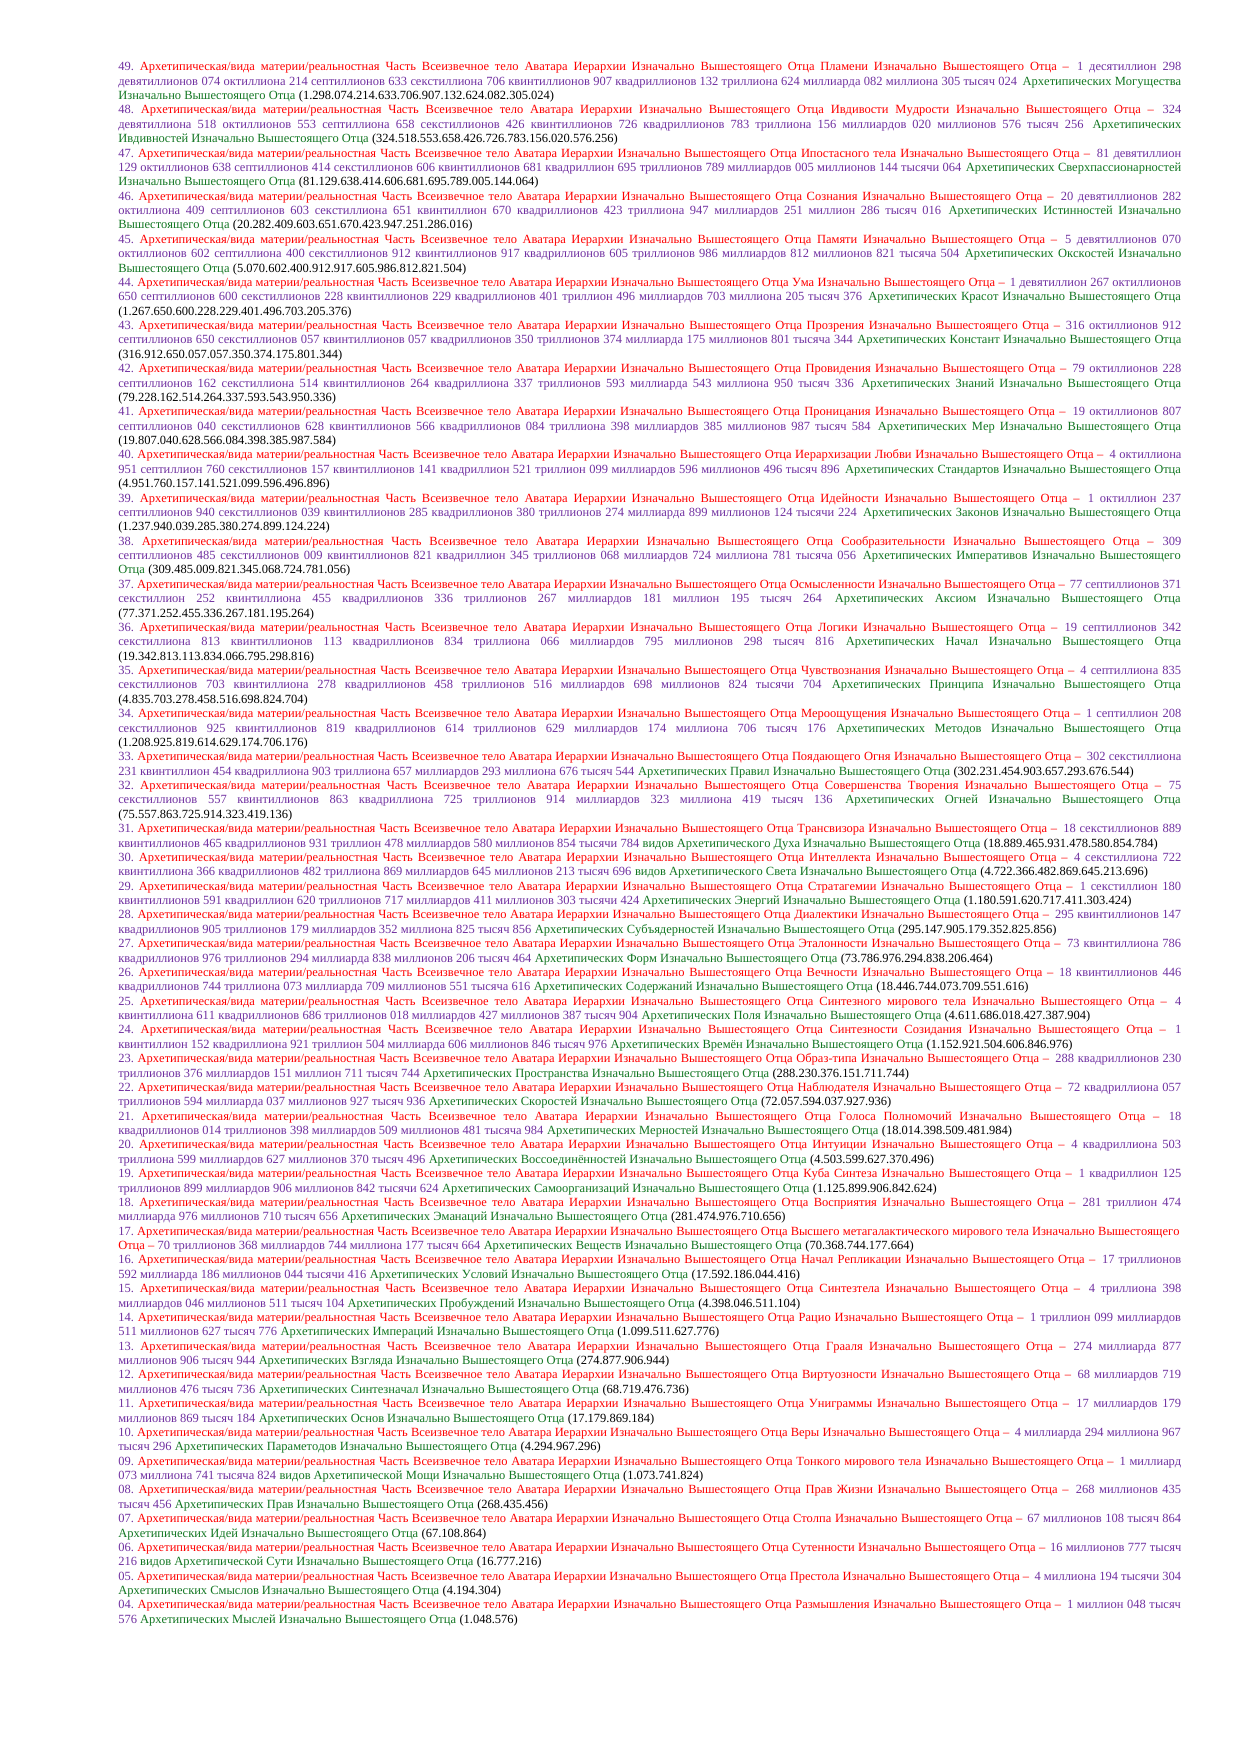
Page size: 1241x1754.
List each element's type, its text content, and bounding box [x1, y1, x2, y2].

text 19. Архетипическая/вида материи/реальностная Часть Всеизвечное тело Аватара Иерархии Изначально Вышестоящего Отца Куба Синтеза Изначально Вышестоящего Отца – 1 квадриллион 125 триллионов 899 миллиардов 906 миллионов 842 тысячи 624 Архетипических Самоорганизаций Изначально Вышестоящего Отца (1.125.899.906.842.624) [118, 1166, 1181, 1195]
text 31. Архетипическая/вида материи/реальностная Часть Всеизвечное тело Аватара Иерархии Изначально Вышестоящего Отца Трансвизора Изначально Вышестоящего Отца – 18 секстиллионов 889 квинтиллионов 465 квадриллионов 931 триллион 478 миллиардов 580 миллионов 854 тысячи 784 видов Архетипического Духа Изначально Вышестоящего Отца (18.889.465.931.478.580.854.784) [118, 821, 1181, 850]
text 18. Архетипическая/вида материи/реальностная Часть Всеизвечное тело Аватара Иерархии Изначально Вышестоящего Отца Восприятия Изначально Вышестоящего Отца – 281 триллион 474 миллиарда 976 миллионов 710 тысяч 656 Архетипических Эманаций Изначально Вышестоящего Отца (281.474.976.710.656) [118, 1195, 1181, 1223]
text 21. Архетипическая/вида материи/реальностная Часть Всеизвечное тело Аватара Иерархии Изначально Вышестоящего Отца Голоса Полномочий Изначально Вышестоящего Отца – 18 квадриллионов 014 триллионов 398 миллиардов 509 миллионов 481 тысяча 984 Архетипических Мерностей Изначально Вышестоящего Отца (18.014.398.509.481.984) [118, 1108, 1181, 1137]
text 22. Архетипическая/вида материи/реальностная Часть Всеизвечное тело Аватара Иерархии Изначально Вышестоящего Отца Наблюдателя Изначально Вышестоящего Отца – 72 квадриллиона 057 триллионов 594 миллиарда 037 миллионов 927 тысяч 936 Архетипических Скоростей Изначально Вышестоящего Отца (72.057.594.037.927.936) [118, 1080, 1181, 1108]
text 16. Архетипическая/вида материи/реальностная Часть Всеизвечное тело Аватара Иерархии Изначально Вышестоящего Отца Начал Репликации Изначально Вышестоящего Отца – 17 триллионов 592 миллиарда 186 миллионов 044 тысячи 416 Архетипических Условий Изначально Вышестоящего Отца (17.592.186.044.416) [118, 1252, 1181, 1281]
text 49. Архетипическая/вида материи/реальностная Часть Всеизвечное тело Аватара Иерархии Изначально Вышестоящего Отца Пламени Изначально Вышестоящего Отца – 1 десятиллион 298 девятиллионов 074 октиллиона 214 септиллионов 633 секстиллиона 706 квинтиллионов 907 квадриллионов 132 триллиона 624 миллиарда 082 миллиона 305 тысяч 024 Архетипических Могущества Изначально Вышестоящего Отца (1.298.074.214.633.706.907.132.624.082.305.024) [118, 59, 1181, 102]
text 28. Архетипическая/вида материи/реальностная Часть Всеизвечное тело Аватара Иерархии Изначально Вышестоящего Отца Диалектики Изначально Вышестоящего Отца – 295 квинтиллионов 147 квадриллионов 905 триллионов 179 миллиардов 352 миллиона 825 тысяч 856 Архетипических Субъядерностей Изначально Вышестоящего Отца (295.147.905.179.352.825.856) [118, 907, 1181, 936]
text 09. Архетипическая/вида материи/реальностная Часть Всеизвечное тело Аватара Иерархии Изначально Вышестоящего Отца Тонкого мирового тела Изначально Вышестоящего Отца – 1 миллиард 073 миллиона 741 тысяча 824 видов Архетипической Мощи Изначально Вышестоящего Отца (1.073.741.824) [118, 1453, 1181, 1482]
text 38. Архетипическая/вида материи/реальностная Часть Всеизвечное тело Аватара Иерархии Изначально Вышестоящего Отца Сообразительности Изначально Вышестоящего Отца – 309 септиллионов 485 секстиллионов 009 квинтиллионов 821 квадриллион 345 триллионов 068 миллиардов 724 миллиона 781 тысяча 056 Архетипических Императивов Изначально Вышестоящего Отца (309.485.009.821.345.068.724.781.056) [118, 533, 1181, 577]
text 48. Архетипическая/вида материи/реальностная Часть Всеизвечное тело Аватара Иерархии Изначально Вышестоящего Отца Ивдивости Мудрости Изначально Вышестоящего Отца – 324 девятиллиона 518 октиллионов 553 септиллиона 658 секстиллионов 426 квинтиллионов 726 квадриллионов 783 триллиона 156 миллиардов 020 миллионов 576 тысяч 256 Архетипических Ивдивностей Изначально Вышестоящего Отца (324.518.553.658.426.726.783.156.020.576.256) [118, 102, 1181, 145]
text 26. Архетипическая/вида материи/реальностная Часть Всеизвечное тело Аватара Иерархии Изначально Вышестоящего Отца Вечности Изначально Вышестоящего Отца – 18 квинтиллионов 446 квадриллионов 744 триллиона 073 миллиарда 709 миллионов 551 тысяча 616 Архетипических Содержаний Изначально Вышестоящего Отца (18.446.744.073.709.551.616) [118, 965, 1181, 993]
text 47. Архетипическая/вида материи/реальностная Часть Всеизвечное тело Аватара Иерархии Изначально Вышестоящего Отца Ипостасного тела Изначально Вышестоящего Отца – 81 девятиллион 129 октиллионов 638 септиллионов 414 секстиллионов 606 квинтиллионов 681 квадриллион 695 триллионов 789 миллиардов 005 миллионов 144 тысячи 064 Архетипических Сверхпассионарностей Изначально Вышестоящего Отца (81.129.638.414.606.681.695.789.005.144.064) [118, 145, 1181, 188]
text 27. Архетипическая/вида материи/реальностная Часть Всеизвечное тело Аватара Иерархии Изначально Вышестоящего Отца Эталонности Изначально Вышестоящего Отца – 73 квинтиллиона 786 квадриллионов 976 триллионов 294 миллиарда 838 миллионов 206 тысяч 464 Архетипических Форм Изначально Вышестоящего Отца (73.786.976.294.838.206.464) [118, 936, 1181, 965]
text 06. Архетипическая/вида материи/реальностная Часть Всеизвечное тело Аватара Иерархии Изначально Вышестоящего Отца Сутенности Изначально Вышестоящего Отца – 16 миллионов 777 тысяч 216 видов Архетипической Сути Изначально Вышестоящего Отца (16.777.216) [118, 1540, 1181, 1568]
text 30. Архетипическая/вида материи/реальностная Часть Всеизвечное тело Аватара Иерархии Изначально Вышестоящего Отца Интеллекта Изначально Вышестоящего Отца – 4 секстиллиона 722 квинтиллиона 366 квадриллионов 482 триллиона 869 миллиардов 645 миллионов 213 тысяч 696 видов Архетипического Света Изначально Вышестоящего Отца (4.722.366.482.869.645.213.696) [118, 850, 1181, 878]
text 40. Архетипическая/вида материи/реальностная Часть Всеизвечное тело Аватара Иерархии Изначально Вышестоящего Отца Иерархизации Любви Изначально Вышестоящего Отца – 4 октиллиона 951 септиллион 760 секстиллионов 157 квинтиллионов 141 квадриллион 521 триллион 099 миллиардов 596 миллионов 496 тысяч 896 Архетипических Стандартов Изначально Вышестоящего Отца (4.951.760.157.141.521.099.596.496.896) [118, 447, 1181, 490]
text 39. Архетипическая/вида материи/реальностная Часть Всеизвечное тело Аватара Иерархии Изначально Вышестоящего Отца Идейности Изначально Вышестоящего Отца – 1 октиллион 237 септиллионов 940 секстиллионов 039 квинтиллионов 285 квадриллионов 380 триллионов 274 миллиарда 899 миллионов 124 тысячи 224 Архетипических Законов Изначально Вышестоящего Отца (1.237.940.039.285.380.274.899.124.224) [118, 490, 1181, 533]
text 13. Архетипическая/вида материи/реальностная Часть Всеизвечное тело Аватара Иерархии Изначально Вышестоящего Отца Грааля Изначально Вышестоящего Отца – 274 миллиарда 877 миллионов 906 тысяч 944 Архетипических Взгляда Изначально Вышестоящего Отца (274.877.906.944) [118, 1338, 1181, 1367]
text 37. Архетипическая/вида материи/реальностная Часть Всеизвечное тело Аватара Иерархии Изначально Вышестоящего Отца Осмысленности Изначально Вышестоящего Отца – 77 септиллионов 371 секстиллион 252 квинтиллиона 455 квадриллионов 336 триллионов 267 миллиардов 181 миллион 195 тысяч 264 Архетипических Аксиом Изначально Вышестоящего Отца (77.371.252.455.336.267.181.195.264) [118, 577, 1181, 620]
text 15. Архетипическая/вида материи/реальностная Часть Всеизвечное тело Аватара Иерархии Изначально Вышестоящего Отца Синтезтела Изначально Вышестоящего Отца – 4 триллиона 398 миллиардов 046 миллионов 511 тысяч 104 Архетипических Пробуждений Изначально Вышестоящего Отца (4.398.046.511.104) [118, 1281, 1181, 1310]
text 33. Архетипическая/вида материи/реальностная Часть Всеизвечное тело Аватара Иерархии Изначально Вышестоящего Отца Поядающего Огня Изначально Вышестоящего Отца – 302 секстиллиона 231 квинтиллион 454 квадриллиона 903 триллиона 657 миллиардов 293 миллиона 676 тысяч 544 Архетипических Правил Изначально Вышестоящего Отца (302.231.454.903.657.293.676.544) [118, 749, 1181, 778]
text 05. Архетипическая/вида материи/реальностная Часть Всеизвечное тело Аватара Иерархии Изначально Вышестоящего Отца Престола Изначально Вышестоящего Отца – 4 миллиона 194 тысячи 304 Архетипических Смыслов Изначально Вышестоящего Отца (4.194.304) [118, 1568, 1181, 1597]
text 42. Архетипическая/вида материи/реальностная Часть Всеизвечное тело Аватара Иерархии Изначально Вышестоящего Отца Провидения Изначально Вышестоящего Отца – 79 октиллионов 228 септиллионов 162 секстиллиона 514 квинтиллионов 264 квадриллиона 337 триллионов 593 миллиарда 543 миллиона 950 тысяч 336 Архетипических Знаний Изначально Вышестоящего Отца (79.228.162.514.264.337.593.543.950.336) [118, 361, 1181, 404]
text 17. Архетипическая/вида материи/реальностная Часть Всеизвечное тело Аватара Иерархии Изначально Вышестоящего Отца Высшего метагалактического мирового тела Изначально Вышестоящего Отца – 70 триллионов 368 миллиардов 744 миллиона 177 тысяч 664 Архетипических Веществ Изначально Вышестоящего Отца (70.368.744.177.664) [118, 1223, 1181, 1252]
text 41. Архетипическая/вида материи/реальностная Часть Всеизвечное тело Аватара Иерархии Изначально Вышестоящего Отца Проницания Изначально Вышестоящего Отца – 19 октиллионов 807 септиллионов 040 секстиллионов 628 квинтиллионов 566 квадриллионов 084 триллиона 398 миллиардов 385 миллионов 987 тысяч 584 Архетипических Мер Изначально Вышестоящего Отца (19.807.040.628.566.084.398.385.987.584) [118, 404, 1181, 447]
text 46. Архетипическая/вида материи/реальностная Часть Всеизвечное тело Аватара Иерархии Изначально Вышестоящего Отца Сознания Изначально Вышестоящего Отца – 20 девятиллионов 282 октиллиона 409 септиллионов 603 секстиллиона 651 квинтиллион 670 квадриллионов 423 триллиона 947 миллиардов 251 миллион 286 тысяч 016 Архетипических Истинностей Изначально Вышестоящего Отца (20.282.409.603.651.670.423.947.251.286.016) [118, 188, 1181, 232]
text 07. Архетипическая/вида материи/реальностная Часть Всеизвечное тело Аватара Иерархии Изначально Вышестоящего Отца Столпа Изначально Вышестоящего Отца – 67 миллионов 108 тысяч 864 Архетипических Идей Изначально Вышестоящего Отца (67.108.864) [118, 1511, 1181, 1540]
text 45. Архетипическая/вида материи/реальностная Часть Всеизвечное тело Аватара Иерархии Изначально Вышестоящего Отца Памяти Изначально Вышестоящего Отца – 5 девятиллионов 070 октиллионов 602 септиллиона 400 секстиллионов 912 квинтиллионов 917 квадриллионов 605 триллионов 986 миллиардов 812 миллионов 821 тысяча 504 Архетипических Окскостей Изначально Вышестоящего Отца (5.070.602.400.912.917.605.986.812.821.504) [118, 232, 1181, 275]
text 36. Архетипическая/вида материи/реальностная Часть Всеизвечное тело Аватара Иерархии Изначально Вышестоящего Отца Логики Изначально Вышестоящего Отца – 19 септиллионов 342 секстиллиона 813 квинтиллионов 113 квадриллионов 834 триллиона 066 миллиардов 795 миллионов 298 тысяч 816 Архетипических Начал Изначально Вышестоящего Отца (19.342.813.113.834.066.795.298.816) [118, 620, 1181, 663]
text 35. Архетипическая/вида материи/реальностная Часть Всеизвечное тело Аватара Иерархии Изначально Вышестоящего Отца Чувствознания Изначально Вышестоящего Отца – 4 септиллиона 835 секстиллионов 703 квинтиллиона 278 квадриллионов 458 триллионов 516 миллиардов 698 миллионов 824 тысячи 704 Архетипических Принципа Изначально Вышестоящего Отца (4.835.703.278.458.516.698.824.704) [118, 663, 1181, 706]
text 32. Архетипическая/вида материи/реальностная Часть Всеизвечное тело Аватара Иерархии Изначально Вышестоящего Отца Совершенства Творения Изначально Вышестоящего Отца – 75 секстиллионов 557 квинтиллионов 863 квадриллиона 725 триллионов 914 миллиардов 323 миллиона 419 тысяч 136 Архетипических Огней Изначально Вышестоящего Отца (75.557.863.725.914.323.419.136) [118, 778, 1181, 821]
text 23. Архетипическая/вида материи/реальностная Часть Всеизвечное тело Аватара Иерархии Изначально Вышестоящего Отца Образ-типа Изначально Вышестоящего Отца – 288 квадриллионов 230 триллионов 376 миллиардов 151 миллион 711 тысяч 744 Архетипических Пространства Изначально Вышестоящего Отца (288.230.376.151.711.744) [118, 1051, 1181, 1080]
text 10. Архетипическая/вида материи/реальностная Часть Всеизвечное тело Аватара Иерархии Изначально Вышестоящего Отца Веры Изначально Вышестоящего Отца – 4 миллиарда 294 миллиона 967 тысяч 296 Архетипических Параметодов Изначально Вышестоящего Отца (4.294.967.296) [118, 1425, 1181, 1453]
text 04. Архетипическая/вида материи/реальностная Часть Всеизвечное тело Аватара Иерархии Изначально Вышестоящего Отца Размышления Изначально Вышестоящего Отца – 1 миллион 048 тысяч 576 Архетипических Мыслей Изначально Вышестоящего Отца (1.048.576) [118, 1597, 1181, 1626]
text 44. Архетипическая/вида материи/реальностная Часть Всеизвечное тело Аватара Иерархии Изначально Вышестоящего Отца Ума Изначально Вышестоящего Отца – 1 девятиллион 267 октиллионов 650 септиллионов 600 секстиллионов 228 квинтиллионов 229 квадриллионов 401 триллион 496 миллиардов 703 миллиона 205 тысяч 376 Архетипических Красот Изначально Вышестоящего Отца (1.267.650.600.228.229.401.496.703.205.376) [118, 275, 1181, 318]
text 08. Архетипическая/вида материи/реальностная Часть Всеизвечное тело Аватара Иерархии Изначально Вышестоящего Отца Прав Жизни Изначально Вышестоящего Отца – 268 миллионов 435 тысяч 456 Архетипических Прав Изначально Вышестоящего Отца (268.435.456) [118, 1482, 1181, 1511]
text 43. Архетипическая/вида материи/реальностная Часть Всеизвечное тело Аватара Иерархии Изначально Вышестоящего Отца Прозрения Изначально Вышестоящего Отца – 316 октиллионов 912 септиллионов 650 секстиллионов 057 квинтиллионов 057 квадриллионов 350 триллионов 374 миллиарда 175 миллионов 801 тысяча 344 Архетипических Констант Изначально Вышестоящего Отца (316.912.650.057.057.350.374.175.801.344) [118, 318, 1181, 361]
text 29. Архетипическая/вида материи/реальностная Часть Всеизвечное тело Аватара Иерархии Изначально Вышестоящего Отца Стратагемии Изначально Вышестоящего Отца – 1 секстиллион 180 квинтиллионов 591 квадриллион 620 триллионов 717 миллиардов 411 миллионов 303 тысячи 424 Архетипических Энергий Изначально Вышестоящего Отца (1.180.591.620.717.411.303.424) [118, 878, 1181, 907]
text 24. Архетипическая/вида материи/реальностная Часть Всеизвечное тело Аватара Иерархии Изначально Вышестоящего Отца Синтезности Созидания Изначально Вышестоящего Отца – 1 квинтиллион 152 квадриллиона 921 триллион 504 миллиарда 606 миллионов 846 тысяч 976 Архетипических Времён Изначально Вышестоящего Отца (1.152.921.504.606.846.976) [118, 1022, 1181, 1051]
text 12. Архетипическая/вида материи/реальностная Часть Всеизвечное тело Аватара Иерархии Изначально Вышестоящего Отца Виртуозности Изначально Вышестоящего Отца – 68 миллиардов 719 миллионов 476 тысяч 736 Архетипических Синтезначал Изначально Вышестоящего Отца (68.719.476.736) [118, 1367, 1181, 1396]
text 14. Архетипическая/вида материи/реальностная Часть Всеизвечное тело Аватара Иерархии Изначально Вышестоящего Отца Рацио Изначально Вышестоящего Отца – 1 триллион 099 миллиардов 511 миллионов 627 тысяч 776 Архетипических Импераций Изначально Вышестоящего Отца (1.099.511.627.776) [118, 1310, 1181, 1338]
text 25. Архетипическая/вида материи/реальностная Часть Всеизвечное тело Аватара Иерархии Изначально Вышестоящего Отца Синтезного мирового тела Изначально Вышестоящего Отца – 4 квинтиллиона 611 квадриллионов 686 триллионов 018 миллиардов 427 миллионов 387 тысяч 904 Архетипических Поля Изначально Вышестоящего Отца (4.611.686.018.427.387.904) [118, 993, 1181, 1022]
text 11. Архетипическая/вида материи/реальностная Часть Всеизвечное тело Аватара Иерархии Изначально Вышестоящего Отца Униграммы Изначально Вышестоящего Отца – 17 миллиардов 179 миллионов 869 тысяч 184 Архетипических Основ Изначально Вышестоящего Отца (17.179.869.184) [118, 1396, 1181, 1425]
text 34. Архетипическая/вида материи/реальностная Часть Всеизвечное тело Аватара Иерархии Изначально Вышестоящего Отца Мероощущения Изначально Вышестоящего Отца – 1 септиллион 208 секстиллионов 925 квинтиллионов 819 квадриллионов 614 триллионов 629 миллиардов 174 миллиона 706 тысяч 176 Архетипических Методов Изначально Вышестоящего Отца (1.208.925.819.614.629.174.706.176) [118, 706, 1181, 749]
text 20. Архетипическая/вида материи/реальностная Часть Всеизвечное тело Аватара Иерархии Изначально Вышестоящего Отца Интуиции Изначально Вышестоящего Отца – 4 квадриллиона 503 триллиона 599 миллиардов 627 миллионов 370 тысяч 496 Архетипических Воссоединённостей Изначально Вышестоящего Отца (4.503.599.627.370.496) [118, 1137, 1181, 1166]
